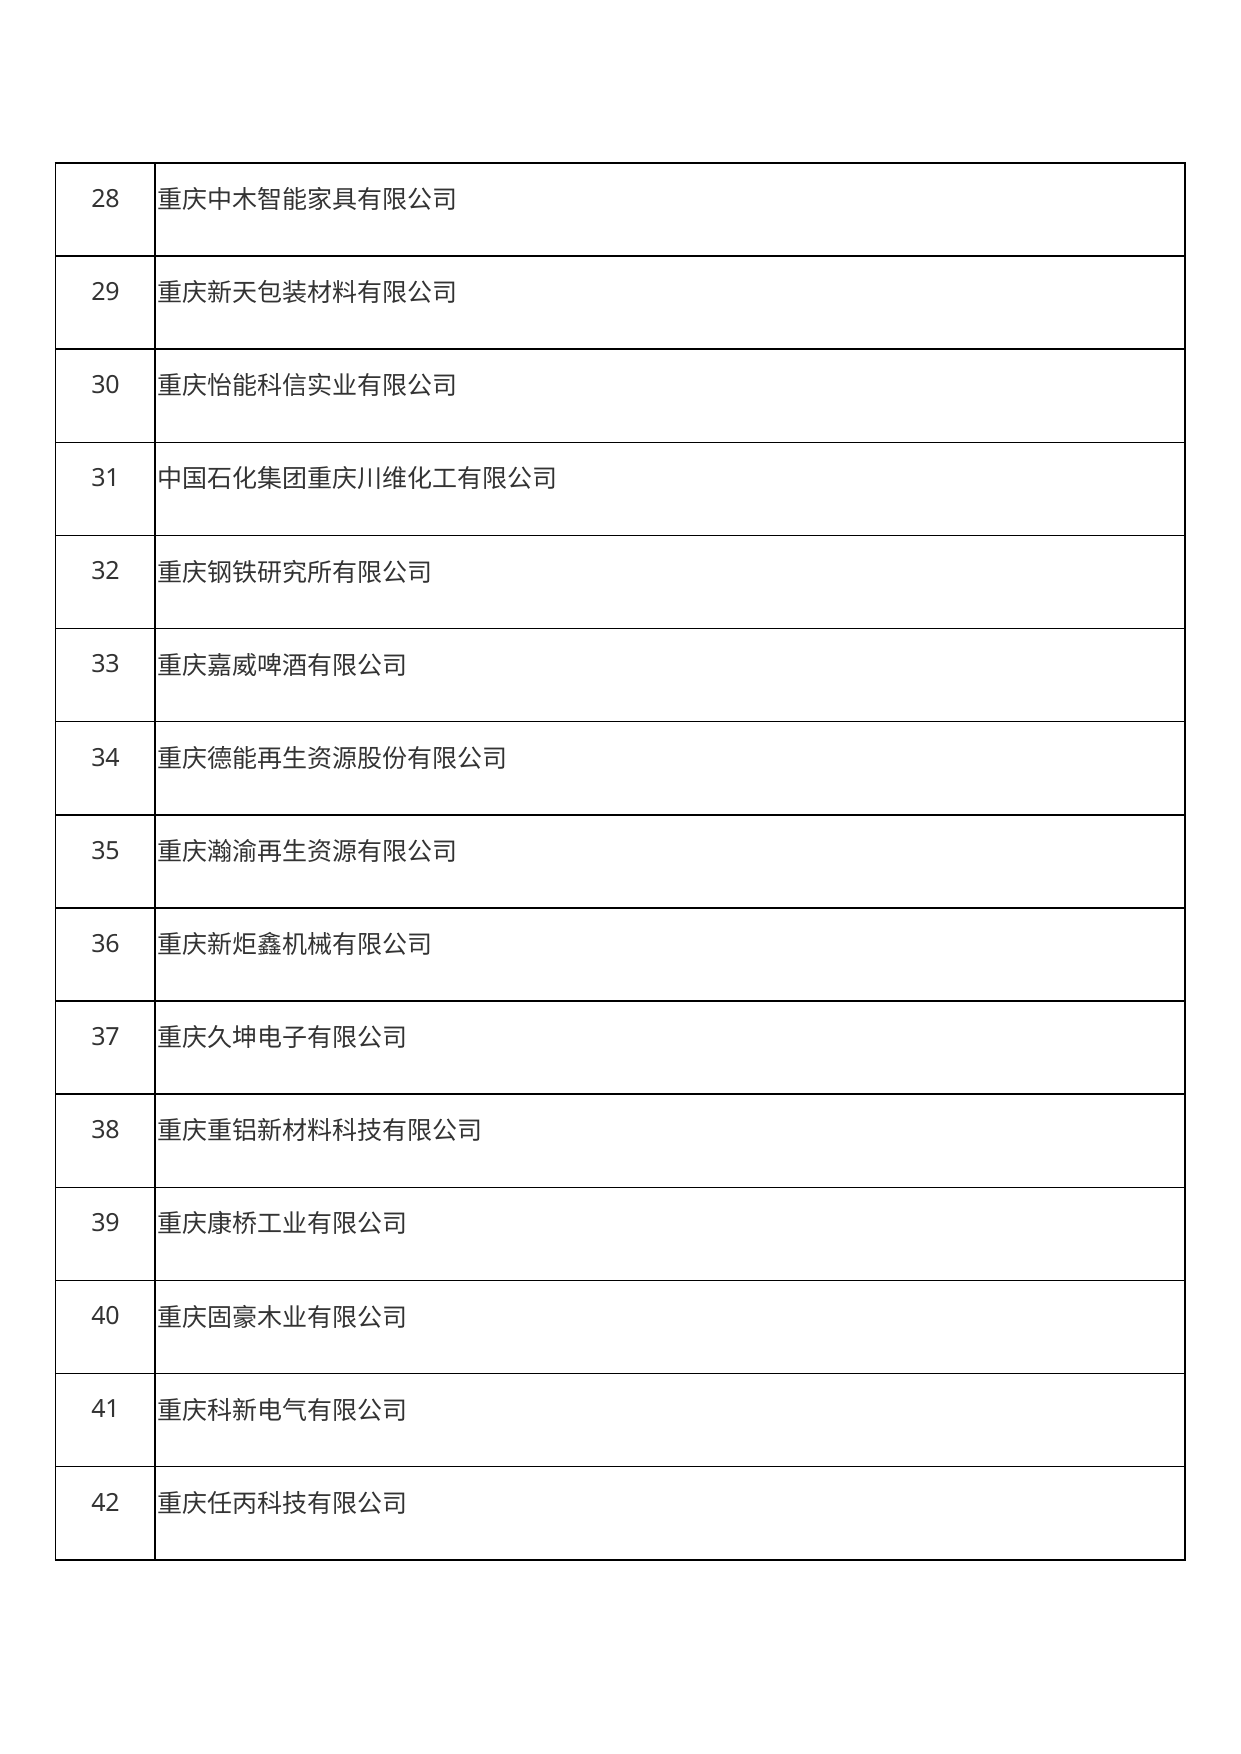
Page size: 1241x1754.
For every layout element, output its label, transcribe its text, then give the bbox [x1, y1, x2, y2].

table_cell 34 [56, 722, 154, 814]
table_cell 重庆德能再生资源股份有限公司 [156, 722, 1184, 814]
table_cell 41 [56, 1374, 154, 1466]
table_cell 重庆康桥工业有限公司 [156, 1188, 1184, 1279]
table_cell 36 [56, 909, 154, 1000]
table_cell 重庆重铝新材料科技有限公司 [156, 1095, 1184, 1186]
table_cell 28 [56, 164, 154, 255]
table_cell 31 [56, 443, 154, 534]
table_cell 重庆嘉威啤酒有限公司 [156, 629, 1184, 721]
table_cell 重庆科新电气有限公司 [156, 1374, 1184, 1466]
table_cell 重庆新天包装材料有限公司 [156, 257, 1184, 348]
table_cell 39 [56, 1188, 154, 1279]
table_cell 38 [56, 1095, 154, 1186]
table_cell 重庆久坤电子有限公司 [156, 1002, 1184, 1093]
table_cell 30 [56, 350, 154, 441]
table_cell 32 [56, 536, 154, 628]
table_cell 重庆怡能科信实业有限公司 [156, 350, 1184, 441]
table_cell 重庆钢铁研究所有限公司 [156, 536, 1184, 628]
table_cell 40 [56, 1281, 154, 1373]
table_cell 中国石化集团重庆川维化工有限公司 [156, 443, 1184, 534]
table_cell 33 [56, 629, 154, 721]
table_cell 35 [56, 816, 154, 907]
table_cell 37 [56, 1002, 154, 1093]
table_cell 重庆固豪木业有限公司 [156, 1281, 1184, 1373]
table_cell 重庆任丙科技有限公司 [156, 1467, 1184, 1559]
table_cell 42 [56, 1467, 154, 1559]
table_cell 重庆新炬鑫机械有限公司 [156, 909, 1184, 1000]
table_cell 重庆瀚渝再生资源有限公司 [156, 816, 1184, 907]
table_cell 29 [56, 257, 154, 348]
table_cell 重庆中木智能家具有限公司 [156, 164, 1184, 255]
